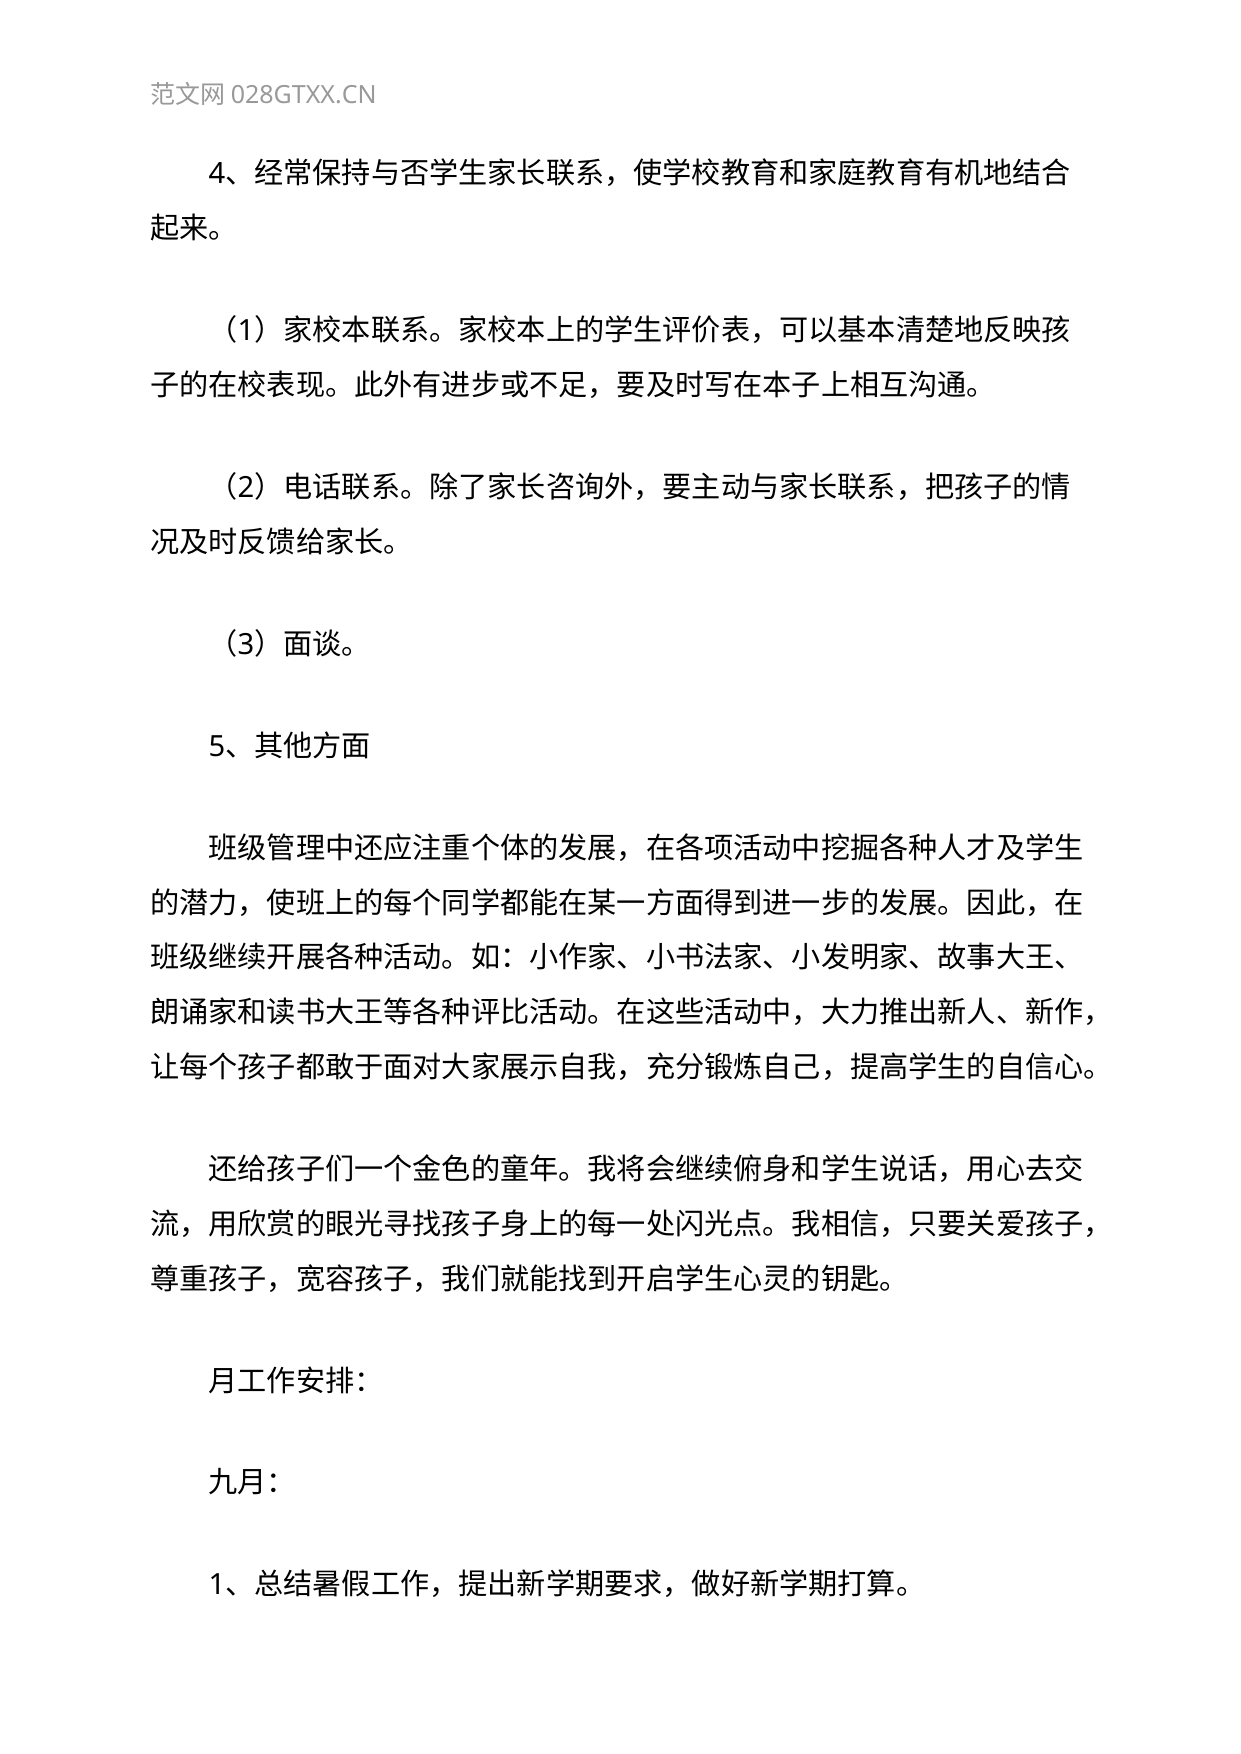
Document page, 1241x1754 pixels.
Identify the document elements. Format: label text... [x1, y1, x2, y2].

text 1、总结暑假工作，提出新学期要求，做好新学期打算。 [150, 1561, 1090, 1603]
text 4、经常保持与否学生家长联系，使学校教育和家庭教育有机地结合起来。 [150, 150, 1090, 247]
text 还给孩子们一个金色的童年。我将会继续俯身和学生说话，用心去交流，用欣赏的眼光寻找孩子身上的每一处闪光点。我相信，只要关爱孩子，尊重孩子，宽容孩子，我们就能找到开启学生心灵的钥匙。 [150, 1146, 1090, 1298]
text （3）面谈。 [150, 620, 1090, 663]
text 5、其他方面 [150, 722, 1090, 765]
text 班级管理中还应注重个体的发展，在各项活动中挖掘各种人才及学生的潜力，使班上的每个同学都能在某一方面得到进一步的发展。因此，在班级继续开展各种活动。如：小作家、小书法家、小发明家、故事大王、朗诵家和读书大王等各种评比活动。在这些活动中，大力推出新人、新作，让每个孩子都敢于面对大家展示自我，充分锻炼自己，提高学生的自信心。 [150, 824, 1090, 1086]
text （1）家校本联系。家校本上的学生评价表，可以基本清楚地反映孩子的在校表现。此外有进步或不足，要及时写在本子上相互沟通。 [150, 307, 1090, 404]
text 月工作安排： [150, 1357, 1090, 1399]
text 九月： [150, 1459, 1090, 1501]
text （2）电话联系。除了家长咨询外，要主动与家长联系，把孩子的情况及时反馈给家长。 [150, 463, 1090, 561]
